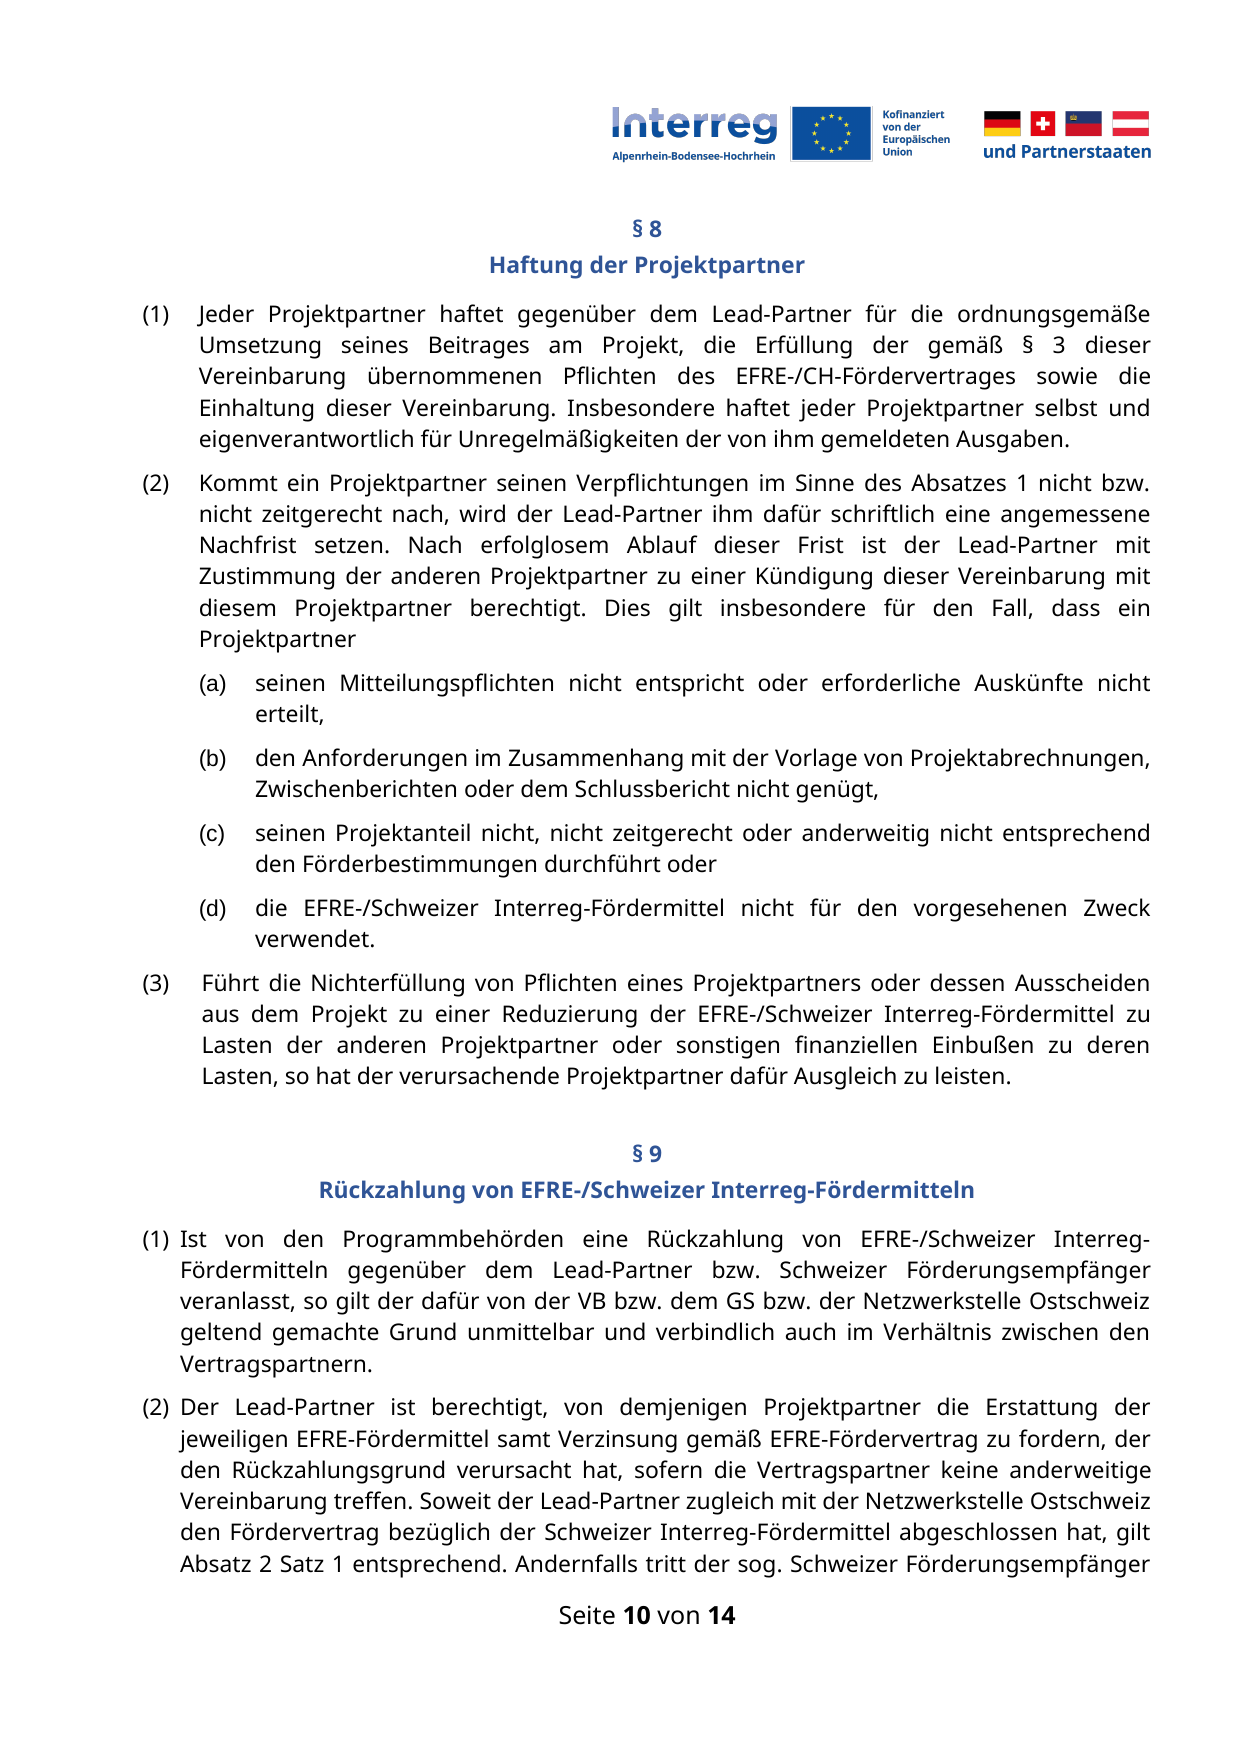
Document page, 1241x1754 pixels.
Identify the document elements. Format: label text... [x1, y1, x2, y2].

list seinen Projektanteil nicht, nicht zeitgerecht oder anderweitig nicht entsprechend den Förderbestimmungen durchführt oder [198, 816, 1152, 878]
list seinen Mitteilungspflichten nicht entspricht oder erforderliche Auskünfte nicht erteilt, [198, 666, 1152, 728]
subtitle § 8 Haftung der Projektpartner [142, 213, 1152, 280]
list den Anforderungen im Zusammenhang mit der Vorlage von Projektabrechnungen, Zwischenberichten oder dem Schlussbericht nicht genügt, [198, 741, 1152, 803]
subtitle § 9 Rückzahlung von EFRE-/Schweizer Interreg-Fördermitteln [142, 1138, 1152, 1205]
list Kommt ein Projektpartner seinen Verpflichtungen im Sinne des Absatzes 1 nicht bzw. nicht zeitgerecht nach, wird der Lead-Partner ihm dafür schriftlich eine angemessene Nachfrist setzen. Nach erfolglosem Ablauf dieser Frist ist der Lead-Partner mit Zustimmung der anderen Projektpartner zu einer Kündigung dieser Vereinbarung mit diesem Projektpartner berechtigt. Dies gilt insbesondere für den Fall, dass ein Projektpartner [142, 466, 1152, 653]
list Ist von den Programmbehörden eine Rückzahlung von EFRE-/Schweizer Interreg-Fördermitteln gegenüber dem Lead-Partner bzw. Schweizer Förderungsempfänger veranlasst, so gilt der dafür von der VB bzw. dem GS bzw. der Netzwerkstelle Ostschweiz geltend gemachte Grund unmittelbar und verbindlich auch im Verhältnis zwischen den Vertragspartnern. [142, 1222, 1152, 1378]
list die EFRE-/Schweizer Interreg-Fördermittel nicht für den vorgesehenen Zweck verwendet. [198, 891, 1152, 953]
picture [612, 106, 1152, 163]
list Führt die Nichterfüllung von Pflichten eines Projektpartners oder dessen Ausscheiden aus dem Projekt zu einer Reduzierung der EFRE-/Schweizer Interreg-Fördermittel zu Lasten der anderen Projektpartner oder sonstigen finanziellen Einbußen zu deren Lasten, so hat der verursachende Projektpartner dafür Ausgleich zu leisten. [142, 966, 1152, 1091]
list Jeder Projektpartner haftet gegenüber dem Lead-Partner für die ordnungsgemäße Umsetzung seines Beitrages am Projekt, die Erfüllung der gemäß § 3 dieser Vereinbarung übernommenen Pflichten des EFRE-/CH-Fördervertrages sowie die Einhaltung dieser Vereinbarung. Insbesondere haftet jeder Projektpartner selbst und eigenverantwortlich für Unregelmäßigkeiten der von ihm gemeldeten Ausgaben. [142, 297, 1152, 453]
